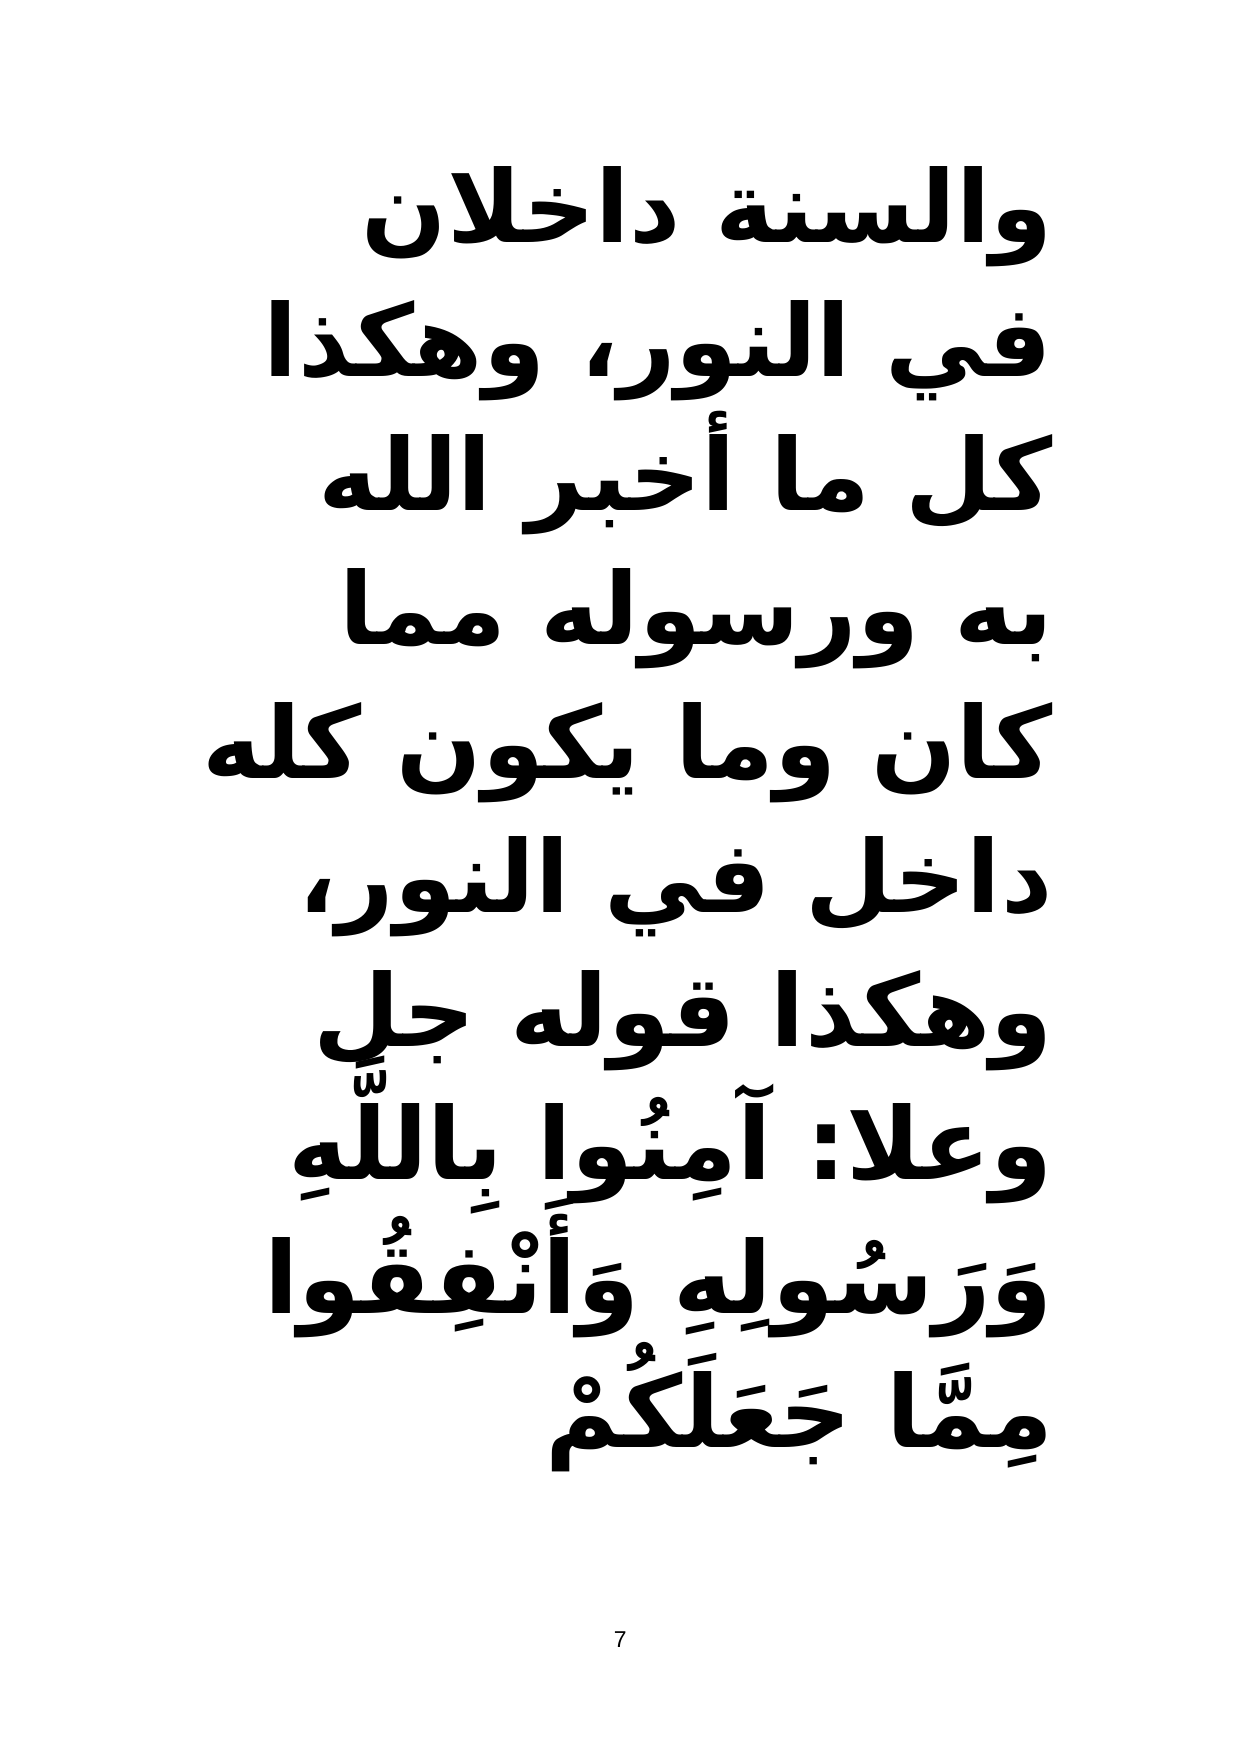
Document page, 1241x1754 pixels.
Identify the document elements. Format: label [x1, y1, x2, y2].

text [187, 150, 1053, 1471]
